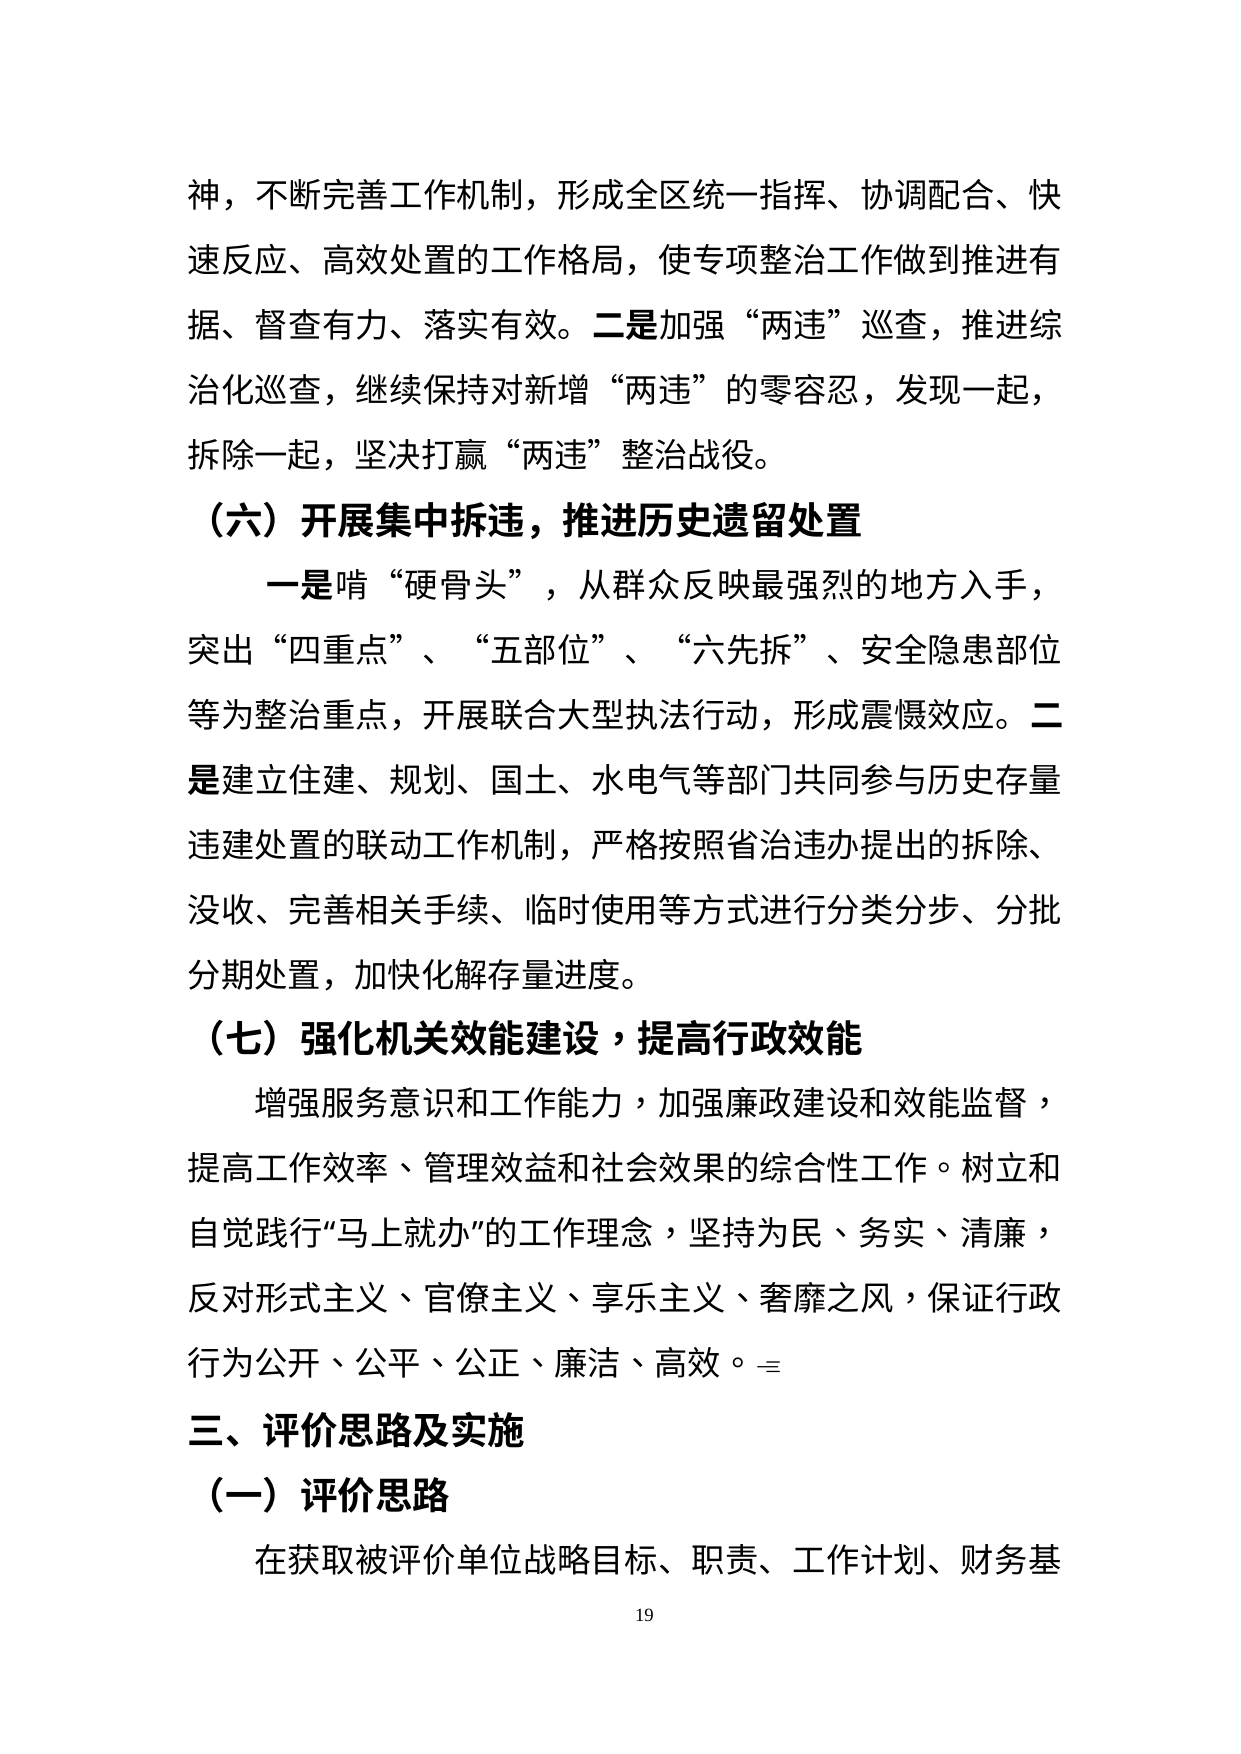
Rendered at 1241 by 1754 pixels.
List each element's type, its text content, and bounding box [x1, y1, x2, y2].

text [187, 1525, 1063, 1590]
subtitle 评价思路 [187, 1460, 1063, 1525]
subtitle 开展集中拆违，推进历史遗留处置 [187, 485, 1063, 550]
subtitle 强化机关效能建设，提高行政效能 [187, 1005, 1063, 1070]
subtitle 评价思路及实施 [187, 1395, 1063, 1460]
text 一是啃“硬骨头”，从群众反映最强烈的地方入手，突出“四重点”、“五部位”、“六先拆”、安全隐患部位等为整治重点，开展联合大型执法行动，形成震慑效应。二是建立住建、规划、国土、水电气等部门共同参与历史存量违建处置的联动工作机制，严格按照省治违办提出的拆除、没收、完善相关手续、临时使用等方式进行分类分步、分批分期处置，加快化解存量进度。 [187, 550, 1063, 1005]
list 增强服务意识和工作能力，加强廉政建设和效能监督，提高工作效率、管理效益和社会效果的综合性工作。树立和自觉践行“马上就办”的工作理念，坚持为民、务实、清廉，反对形式主义、官僚主义、享乐主义、奢靡之风，保证行政行为公开、公平、公正、廉洁、高效。 [187, 1070, 1063, 1395]
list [187, 160, 1063, 485]
